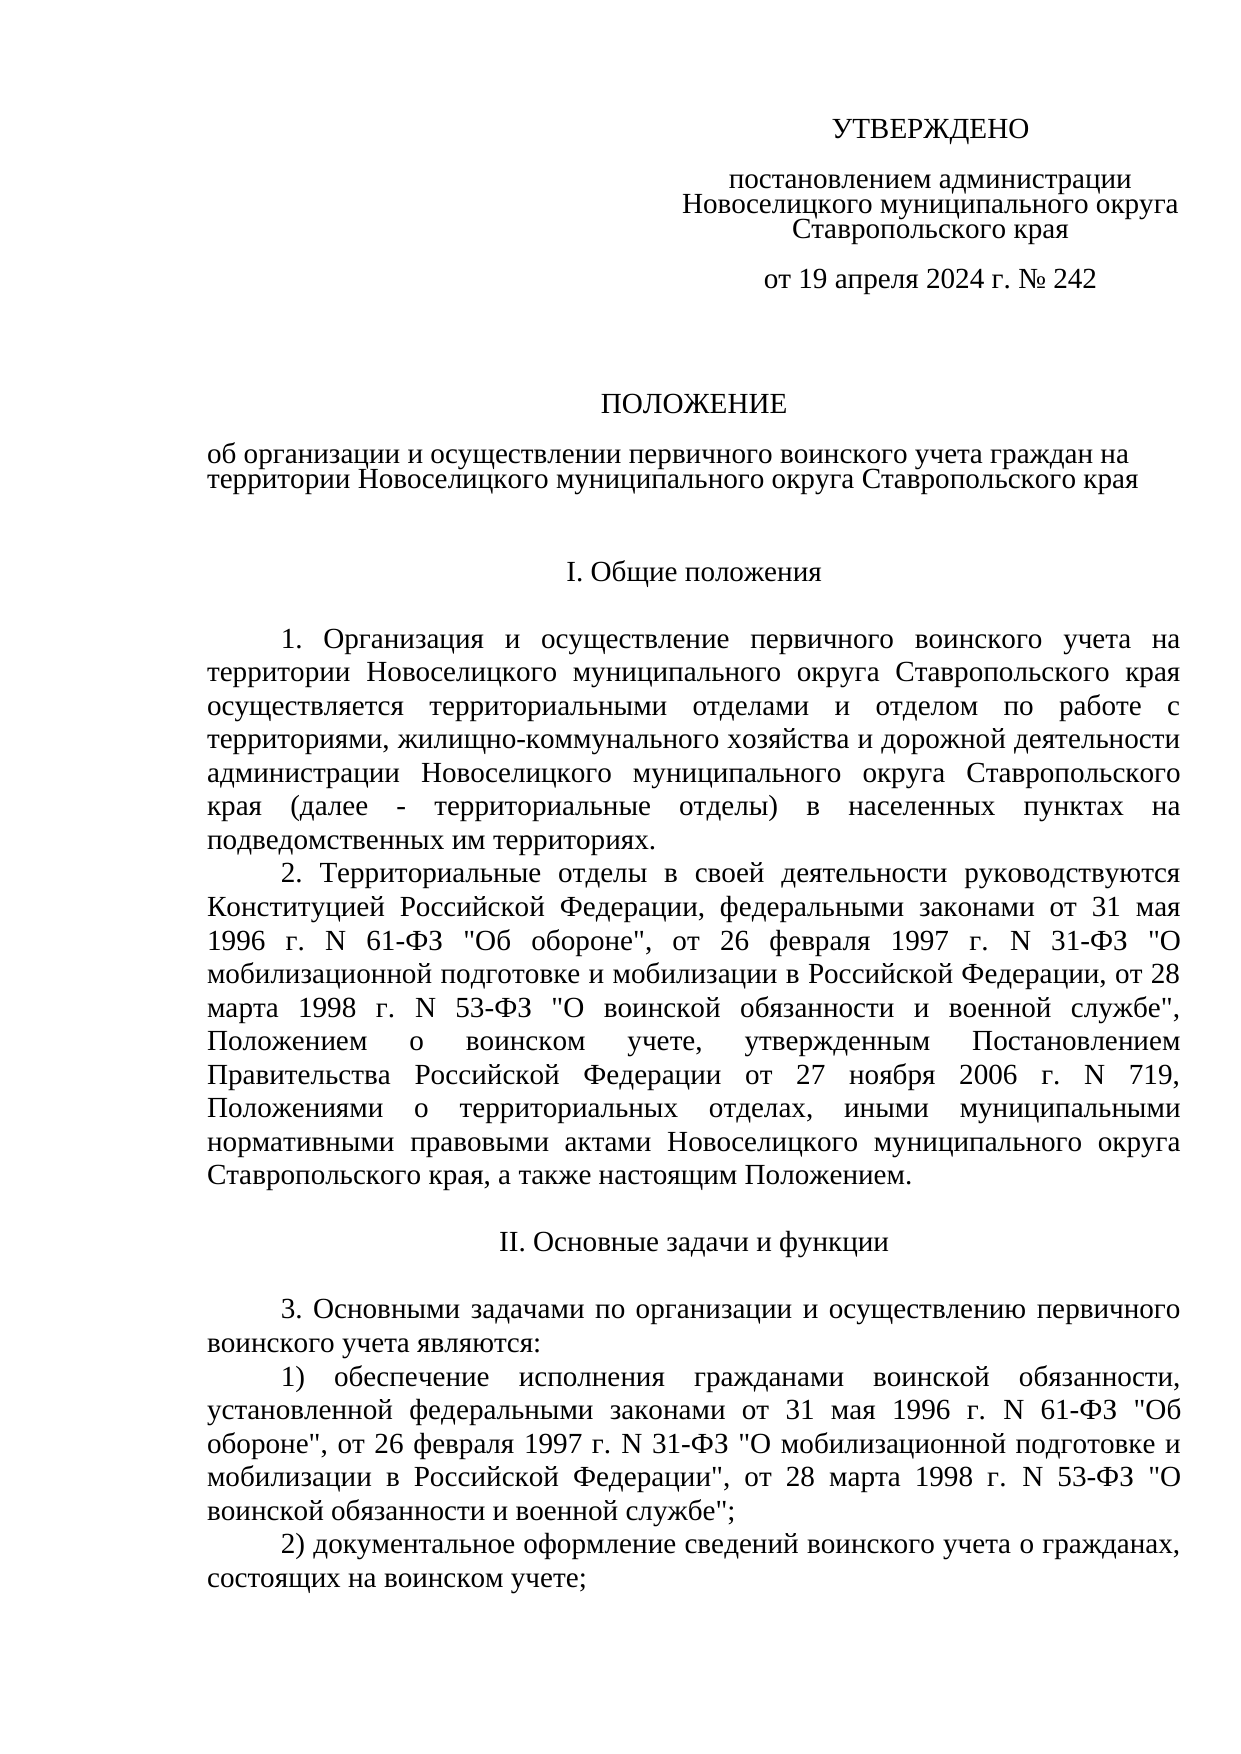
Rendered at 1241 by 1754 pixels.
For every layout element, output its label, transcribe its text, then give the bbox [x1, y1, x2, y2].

text УТВЕРЖДЕНО [383, 118, 1181, 143]
text Ставропольского края [383, 218, 1181, 243]
text Новоселицкого муниципального округа [383, 193, 1181, 218]
text 3. Основными задачами по организации и осуществлению первичного воинского учета являются: [207, 1292, 1181, 1359]
text 2) документальное оформление сведений воинского учета о гражданах, состоящих на воинском учете; [207, 1526, 1181, 1593]
text ПОЛОЖЕНИЕ [207, 393, 1181, 418]
text 2. Территориальные отделы в своей деятельности руководствуются Конституцией Российской Федерации, федеральными законами от 31 мая 1996 г. N 61-ФЗ "Об обороне", от 26 февраля 1997 г. N 31-ФЗ "О мобилизационной подготовке и мобилизации в Российской Федерации, от 28 марта 1998 г. N 53-ФЗ "О воинской обязанности и военной службе", Положением о воинском учете, утвержденным Постановлением Правительства Российской Федерации от 27 ноября 2006 г. N 719, Положениями о территориальных отделах, иными муниципальными нормативными правовыми актами Новоселицкого муниципального округа Ставропольского края, а также настоящим Положением. [207, 856, 1181, 1191]
title II. Основные задачи и функции [207, 1224, 1181, 1258]
text 1) обеспечение исполнения гражданами воинской обязанности, установленной федеральными законами от 31 мая 1996 г. N 61-ФЗ "Об обороне", от 26 февраля 1997 г. N 31-ФЗ "О мобилизационной подготовке и мобилизации в Российской Федерации", от 28 марта 1998 г. N 53-ФЗ "О воинской обязанности и военной службе"; [207, 1359, 1181, 1526]
text об организации и осуществлении первичного воинского учета граждан на территории Новоселицкого муниципального округа Ставропольского края [207, 443, 1181, 493]
text 1. Организация и осуществление первичного воинского учета на территории Новоселицкого муниципального округа Ставропольского края осуществляется территориальными отделами и отделом по работе с территориями, жилищно-коммунального хозяйства и дорожной деятельности администрации Новоселицкого муниципального округа Ставропольского края (далее - территориальные отделы) в населенных пунктах на подведомственных им территориях. [207, 621, 1181, 856]
title I. Общие положения [207, 554, 1181, 587]
text постановлением администрации [383, 168, 1181, 193]
text от 19 апреля 2024 г. № 242 [383, 268, 1181, 293]
